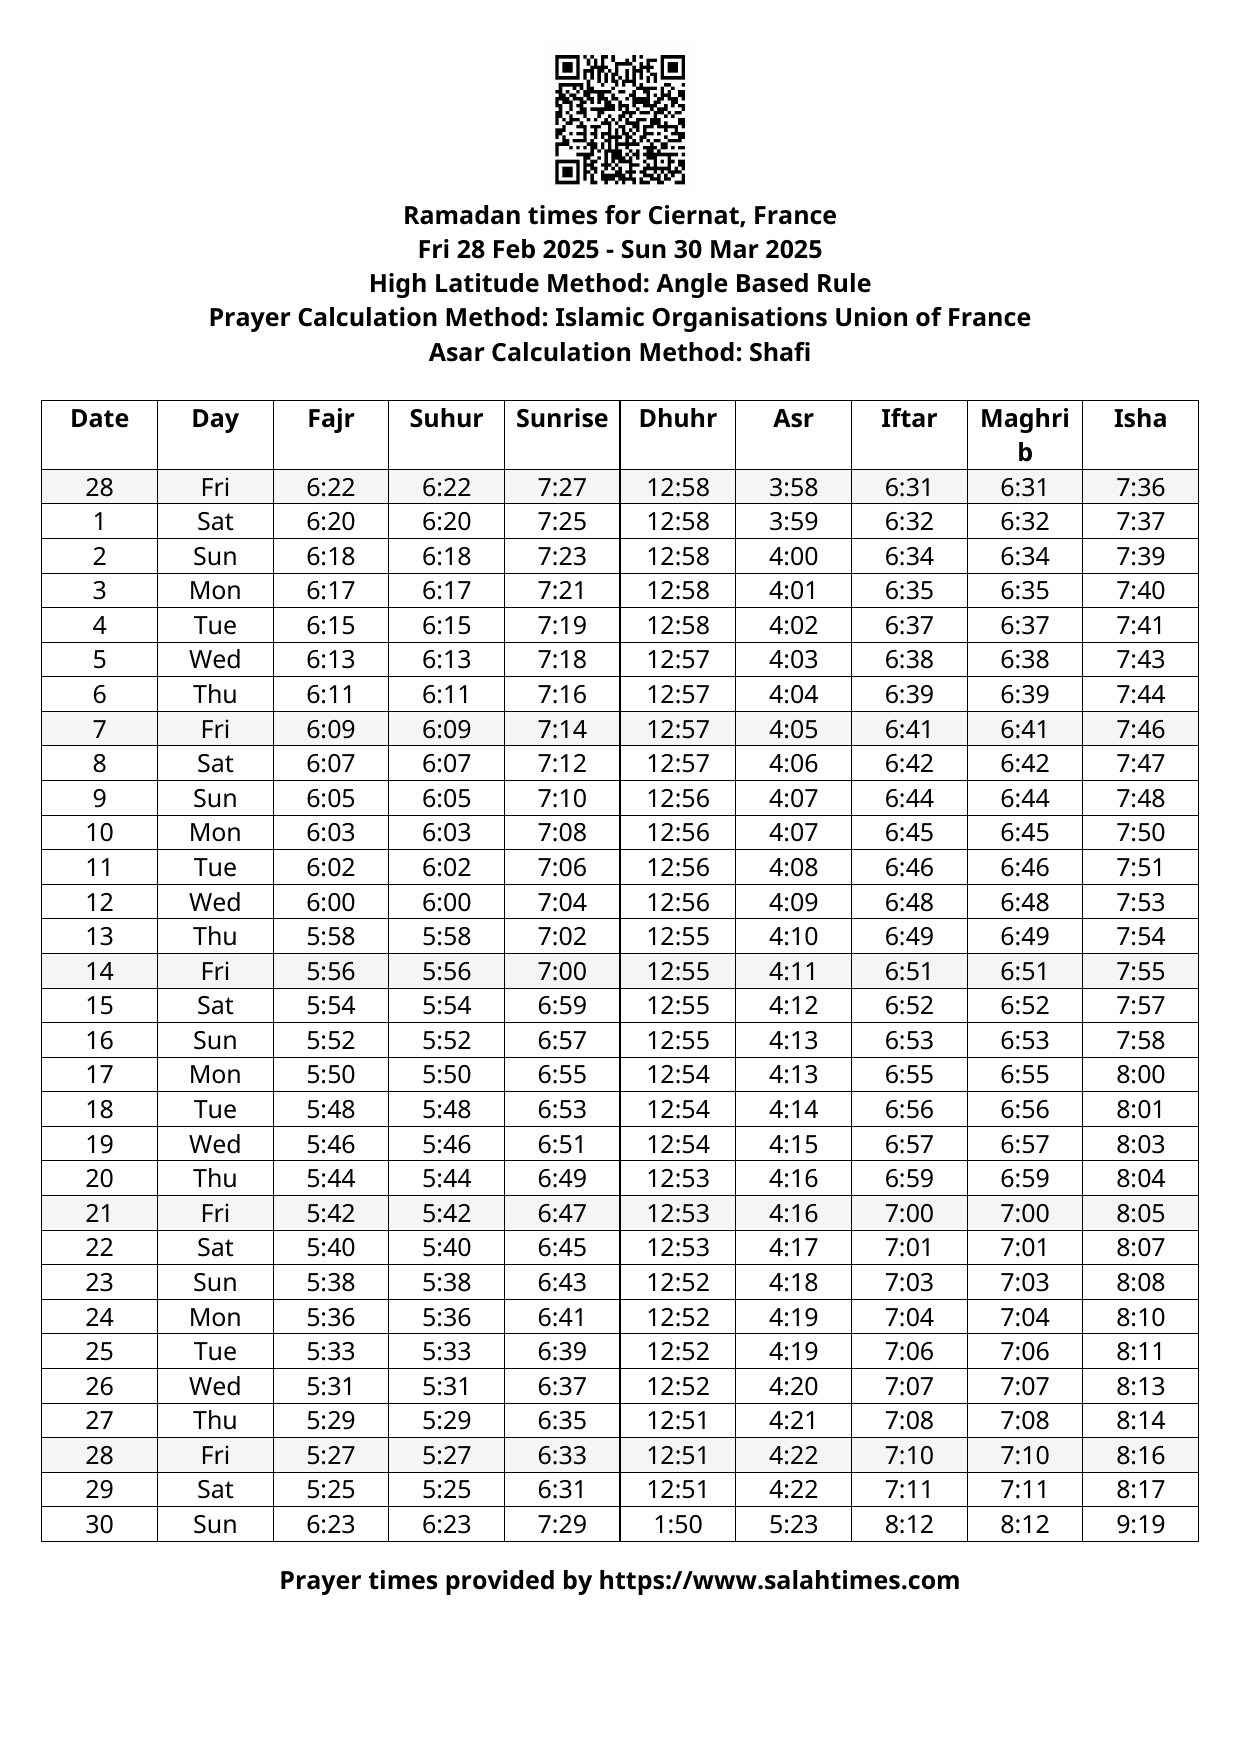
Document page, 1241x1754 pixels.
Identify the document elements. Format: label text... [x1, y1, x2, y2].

table_cell 20 [42, 1161, 157, 1195]
table_header Dhuhr [621, 401, 735, 469]
table_cell Sun [158, 1507, 273, 1541]
table_cell 6:48 [852, 885, 967, 918]
table_cell 6:00 [274, 885, 388, 918]
table_cell 6:34 [852, 539, 967, 572]
table_cell 12:52 [621, 1334, 735, 1368]
table_cell 12:53 [621, 1161, 735, 1195]
text Prayer times provided by https://www.salahtimes.com [42, 1563, 1198, 1597]
table_cell 12:58 [621, 608, 735, 642]
table_cell 6:35 [968, 574, 1082, 607]
table_cell 7:00 [968, 1196, 1082, 1229]
table_cell 6:52 [852, 989, 967, 1022]
table_cell 5:40 [389, 1231, 504, 1264]
table_cell 6:31 [968, 470, 1082, 503]
table_cell 6:49 [852, 919, 967, 953]
table_cell 6:57 [852, 1127, 967, 1160]
table_cell 6:18 [389, 539, 504, 572]
table_cell 7:02 [505, 919, 619, 953]
table_cell 4:13 [736, 1023, 851, 1057]
table_cell Sat [158, 1231, 273, 1264]
table_cell 12:54 [621, 1058, 735, 1091]
table_cell Thu [158, 919, 273, 953]
table_cell 6:11 [389, 677, 504, 711]
table_cell 7:53 [1083, 885, 1198, 918]
table_cell 7 [42, 712, 157, 745]
table_cell Tue [158, 850, 273, 884]
table_cell 8:11 [1083, 1334, 1198, 1368]
table_cell 7:03 [968, 1265, 1082, 1299]
table_cell 4:01 [736, 574, 851, 607]
table_cell 6:42 [968, 746, 1082, 780]
table_cell 7:57 [1083, 989, 1198, 1022]
table_cell 6:13 [274, 643, 388, 676]
table_cell 12:54 [621, 1092, 735, 1126]
table_cell Mon [158, 574, 273, 607]
table_cell 8:04 [1083, 1161, 1198, 1195]
table_cell 5:48 [274, 1092, 388, 1126]
table_cell 6:55 [852, 1058, 967, 1091]
table_cell 7:04 [505, 885, 619, 918]
text Ramadan times for Ciernat, France [42, 198, 1198, 232]
table_cell 30 [42, 1507, 157, 1541]
table_cell Tue [158, 1092, 273, 1126]
table_cell 5:29 [389, 1404, 504, 1437]
table_cell 7:08 [968, 1404, 1082, 1437]
table_cell 6:51 [505, 1127, 619, 1160]
table_cell 17 [42, 1058, 157, 1091]
table_cell 7:18 [505, 643, 619, 676]
table_cell 6:17 [389, 574, 504, 607]
table_cell 7:43 [1083, 643, 1198, 676]
table_cell 6:31 [505, 1473, 619, 1506]
table_cell 7:10 [505, 781, 619, 814]
table_cell 12:58 [621, 470, 735, 503]
table_cell 6:39 [852, 677, 967, 711]
table_cell 7:06 [852, 1334, 967, 1368]
table_cell 6:31 [852, 470, 967, 503]
table_cell 1 [42, 504, 157, 538]
table_cell 27 [42, 1404, 157, 1437]
table_cell 6:53 [505, 1092, 619, 1126]
table_cell 7:07 [968, 1369, 1082, 1402]
table_cell 7:00 [505, 954, 619, 987]
table_cell 8:10 [1083, 1300, 1198, 1333]
table_cell 6:39 [505, 1334, 619, 1368]
table_cell 5:56 [389, 954, 504, 987]
table_cell 12:51 [621, 1438, 735, 1472]
table_cell Wed [158, 1369, 273, 1402]
table_cell 6:56 [968, 1092, 1082, 1126]
table_cell 7:21 [505, 574, 619, 607]
table_cell Sun [158, 539, 273, 572]
table_cell 4:16 [736, 1196, 851, 1229]
table_cell Tue [158, 608, 273, 642]
table_cell 4:10 [736, 919, 851, 953]
table_cell 6:37 [852, 608, 967, 642]
text Asar Calculation Method: Shafi [42, 334, 1198, 368]
table_cell 6:42 [852, 746, 967, 780]
table_cell 12:58 [621, 504, 735, 538]
table_cell 4:06 [736, 746, 851, 780]
table_cell 24 [42, 1300, 157, 1333]
table_cell 5:27 [389, 1438, 504, 1472]
table_cell 6:41 [852, 712, 967, 745]
table_cell 18 [42, 1092, 157, 1126]
table_cell 12:55 [621, 989, 735, 1022]
table_cell 6 [42, 677, 157, 711]
table_cell 8:14 [1083, 1404, 1198, 1437]
table_cell 7:47 [1083, 746, 1198, 780]
table_cell 5:52 [389, 1023, 504, 1057]
table_cell 28 [42, 470, 157, 503]
table_cell 6:45 [968, 816, 1082, 849]
table_header Date [42, 401, 157, 469]
table_cell 6:13 [389, 643, 504, 676]
table_cell 6:23 [389, 1507, 504, 1541]
table_cell 12:57 [621, 712, 735, 745]
table_cell 6:46 [968, 850, 1082, 884]
table_cell 21 [42, 1196, 157, 1229]
table_cell 5:54 [274, 989, 388, 1022]
table_cell 5:50 [389, 1058, 504, 1091]
table_cell 29 [42, 1473, 157, 1506]
table_cell 5:38 [389, 1265, 504, 1299]
table_cell 13 [42, 919, 157, 953]
table_cell 9 [42, 781, 157, 814]
table_cell 5:56 [274, 954, 388, 987]
table_cell 6:02 [389, 850, 504, 884]
table_cell 4:12 [736, 989, 851, 1022]
table_cell 7:37 [1083, 504, 1198, 538]
table_cell Wed [158, 885, 273, 918]
table_cell 6:45 [852, 816, 967, 849]
table_cell Thu [158, 677, 273, 711]
table_cell 12:56 [621, 885, 735, 918]
table_cell 5:38 [274, 1265, 388, 1299]
table_cell 7:25 [505, 504, 619, 538]
table_cell 8:08 [1083, 1265, 1198, 1299]
table_cell 7:04 [852, 1300, 967, 1333]
table_cell 3:58 [736, 470, 851, 503]
table_cell 12:55 [621, 954, 735, 987]
table_cell 4:20 [736, 1369, 851, 1402]
table_cell 5:23 [736, 1507, 851, 1541]
table_cell 12:52 [621, 1300, 735, 1333]
table_cell 6:22 [389, 470, 504, 503]
table_cell 7:16 [505, 677, 619, 711]
table_cell 5:31 [389, 1369, 504, 1402]
table_cell 8:13 [1083, 1369, 1198, 1402]
table_cell 1:50 [621, 1507, 735, 1541]
table_cell 6:34 [968, 539, 1082, 572]
table_cell 8 [42, 746, 157, 780]
table_cell 4:18 [736, 1265, 851, 1299]
table_cell 6:20 [274, 504, 388, 538]
table_cell 6:55 [505, 1058, 619, 1091]
table_cell 7:39 [1083, 539, 1198, 572]
table_cell 6:46 [852, 850, 967, 884]
table_cell 4:11 [736, 954, 851, 987]
table_cell Fri [158, 1196, 273, 1229]
table_cell Sat [158, 989, 273, 1022]
table_cell 7:11 [852, 1473, 967, 1506]
table_cell 6:41 [968, 712, 1082, 745]
table_cell 6:32 [852, 504, 967, 538]
table_cell 12:57 [621, 677, 735, 711]
table_cell 5:27 [274, 1438, 388, 1472]
text Prayer Calculation Method: Islamic Organisations Union of France [42, 300, 1198, 334]
table_cell 12:56 [621, 781, 735, 814]
table_cell 8:01 [1083, 1092, 1198, 1126]
table_cell 7:06 [968, 1334, 1082, 1368]
table_cell 9:19 [1083, 1507, 1198, 1541]
text Fri 28 Feb 2025 - Sun 30 Mar 2025 [42, 232, 1198, 266]
table_cell 6:38 [968, 643, 1082, 676]
table_cell 28 [42, 1438, 157, 1472]
table_cell Fri [158, 1438, 273, 1472]
table_cell 23 [42, 1265, 157, 1299]
table_cell 6:03 [389, 816, 504, 849]
table_cell 4:17 [736, 1231, 851, 1264]
table_cell 12:57 [621, 746, 735, 780]
table_cell 14 [42, 954, 157, 987]
table_header Sunrise [505, 401, 619, 469]
table_cell 6:00 [389, 885, 504, 918]
table_cell 6:15 [274, 608, 388, 642]
table_header Suhur [389, 401, 504, 469]
table_cell 8:07 [1083, 1231, 1198, 1264]
table_cell 6:43 [505, 1265, 619, 1299]
table_cell 4:15 [736, 1127, 851, 1160]
table_cell 8:05 [1083, 1196, 1198, 1229]
table_cell 4 [42, 608, 157, 642]
table_cell 5:48 [389, 1092, 504, 1126]
table_cell 6:07 [274, 746, 388, 780]
table_header Day [158, 401, 273, 469]
table_cell Sat [158, 1473, 273, 1506]
table_cell 4:03 [736, 643, 851, 676]
text High Latitude Method: Angle Based Rule [42, 266, 1198, 300]
table_cell 6:44 [968, 781, 1082, 814]
table_cell 4:14 [736, 1092, 851, 1126]
table_cell 7:36 [1083, 470, 1198, 503]
table_cell 6:57 [505, 1023, 619, 1057]
table_cell 6:39 [968, 677, 1082, 711]
table_cell 6:57 [968, 1127, 1082, 1160]
table_cell 6:11 [274, 677, 388, 711]
table_cell 6:56 [852, 1092, 967, 1126]
table_cell 8:12 [852, 1507, 967, 1541]
table_cell 6:07 [389, 746, 504, 780]
table_cell 7:55 [1083, 954, 1198, 987]
table_cell 4:16 [736, 1161, 851, 1195]
table_cell 3 [42, 574, 157, 607]
table_cell 6:52 [968, 989, 1082, 1022]
table_cell 12:56 [621, 816, 735, 849]
table_cell 10 [42, 816, 157, 849]
table_cell 4:07 [736, 781, 851, 814]
table_cell 8:00 [1083, 1058, 1198, 1091]
table_cell 5:29 [274, 1404, 388, 1437]
table_cell 12 [42, 885, 157, 918]
table_cell 6:33 [505, 1438, 619, 1472]
table_cell 12:51 [621, 1473, 735, 1506]
table_cell 26 [42, 1369, 157, 1402]
table_cell 7:14 [505, 712, 619, 745]
table_cell 12:58 [621, 539, 735, 572]
table_cell 7:44 [1083, 677, 1198, 711]
table_cell 6:35 [852, 574, 967, 607]
table_cell 22 [42, 1231, 157, 1264]
table_cell 7:07 [852, 1369, 967, 1402]
table_cell 5:52 [274, 1023, 388, 1057]
table_cell 6:02 [274, 850, 388, 884]
table_cell 4:19 [736, 1334, 851, 1368]
table_cell 4:05 [736, 712, 851, 745]
table_cell 6:48 [968, 885, 1082, 918]
table_cell 6:20 [389, 504, 504, 538]
table_cell 5:46 [389, 1127, 504, 1160]
table_cell Sat [158, 746, 273, 780]
table_cell 6:05 [274, 781, 388, 814]
table_cell 7:12 [505, 746, 619, 780]
table_cell 6:44 [852, 781, 967, 814]
table_cell 12:56 [621, 850, 735, 884]
table_cell 7:46 [1083, 712, 1198, 745]
table_cell 6:38 [852, 643, 967, 676]
table_cell 3:59 [736, 504, 851, 538]
table_cell Fri [158, 954, 273, 987]
table_cell 7:00 [852, 1196, 967, 1229]
table_cell 4:21 [736, 1404, 851, 1437]
table_cell 5:50 [274, 1058, 388, 1091]
table_cell 12:57 [621, 643, 735, 676]
table_cell Mon [158, 816, 273, 849]
table_cell 6:51 [968, 954, 1082, 987]
table_cell 7:10 [852, 1438, 967, 1472]
table_cell Sun [158, 1023, 273, 1057]
table_cell 6:15 [389, 608, 504, 642]
table_cell 6:23 [274, 1507, 388, 1541]
table_cell 6:59 [852, 1161, 967, 1195]
table_cell 7:51 [1083, 850, 1198, 884]
table_cell 6:47 [505, 1196, 619, 1229]
table_cell 16 [42, 1023, 157, 1057]
table_cell Tue [158, 1334, 273, 1368]
table_cell 6:05 [389, 781, 504, 814]
table_header Maghrib [968, 401, 1082, 469]
table_cell Mon [158, 1058, 273, 1091]
table_cell Mon [158, 1300, 273, 1333]
table_cell 12:53 [621, 1231, 735, 1264]
table_header Asr [736, 401, 851, 469]
table_cell 5:36 [389, 1300, 504, 1333]
table_cell 25 [42, 1334, 157, 1368]
table_cell Sat [158, 504, 273, 538]
table_cell 19 [42, 1127, 157, 1160]
table_cell 7:08 [852, 1404, 967, 1437]
table_cell 5:46 [274, 1127, 388, 1160]
table_cell Sun [158, 781, 273, 814]
table_cell 15 [42, 989, 157, 1022]
table_cell 7:54 [1083, 919, 1198, 953]
table_cell 4:19 [736, 1300, 851, 1333]
table_cell 6:45 [505, 1231, 619, 1264]
table_cell 5:54 [389, 989, 504, 1022]
table_cell 7:04 [968, 1300, 1082, 1333]
table_cell Thu [158, 1161, 273, 1195]
table_header Fajr [274, 401, 388, 469]
table_cell 12:55 [621, 919, 735, 953]
table_cell 12:54 [621, 1127, 735, 1160]
table_cell 4:09 [736, 885, 851, 918]
table_cell 5:44 [389, 1161, 504, 1195]
table_cell 12:58 [621, 574, 735, 607]
table_cell Wed [158, 1127, 273, 1160]
table_cell 7:01 [852, 1231, 967, 1264]
table_cell 6:51 [852, 954, 967, 987]
table_cell 2 [42, 539, 157, 572]
table_cell 7:50 [1083, 816, 1198, 849]
table_cell 7:23 [505, 539, 619, 572]
table_cell Fri [158, 712, 273, 745]
table_cell Thu [158, 1404, 273, 1437]
table_cell 7:48 [1083, 781, 1198, 814]
table_cell 6:09 [274, 712, 388, 745]
table_cell 5:58 [274, 919, 388, 953]
table_cell 7:10 [968, 1438, 1082, 1472]
table_header Isha [1083, 401, 1198, 469]
table_cell 7:58 [1083, 1023, 1198, 1057]
table_cell 7:29 [505, 1507, 619, 1541]
table_cell 6:18 [274, 539, 388, 572]
table_cell 4:02 [736, 608, 851, 642]
table_cell 6:59 [968, 1161, 1082, 1195]
table_cell 7:11 [968, 1473, 1082, 1506]
table_cell 4:22 [736, 1438, 851, 1472]
table_cell 8:12 [968, 1507, 1082, 1541]
table_cell 6:37 [505, 1369, 619, 1402]
table_cell 6:37 [968, 608, 1082, 642]
table_cell 6:17 [274, 574, 388, 607]
table_cell 11 [42, 850, 157, 884]
table_cell 6:59 [505, 989, 619, 1022]
table_cell 8:17 [1083, 1473, 1198, 1506]
table_cell 12:53 [621, 1196, 735, 1229]
table_cell 12:52 [621, 1265, 735, 1299]
table_cell 5 [42, 643, 157, 676]
table_cell 4:00 [736, 539, 851, 572]
table_cell 6:49 [968, 919, 1082, 953]
table_cell 7:27 [505, 470, 619, 503]
table_cell 4:22 [736, 1473, 851, 1506]
table_cell 6:35 [505, 1404, 619, 1437]
table_cell 6:09 [389, 712, 504, 745]
table_cell 7:41 [1083, 608, 1198, 642]
table_cell 5:33 [389, 1334, 504, 1368]
table_cell 6:03 [274, 816, 388, 849]
table_cell 6:32 [968, 504, 1082, 538]
table_header Iftar [852, 401, 967, 469]
table_cell 5:25 [389, 1473, 504, 1506]
table_cell Sun [158, 1265, 273, 1299]
table_cell 5:33 [274, 1334, 388, 1368]
table_cell 8:16 [1083, 1438, 1198, 1472]
table_cell 7:40 [1083, 574, 1198, 607]
table_cell 5:31 [274, 1369, 388, 1402]
table_cell 7:19 [505, 608, 619, 642]
table_cell 4:08 [736, 850, 851, 884]
table_cell 6:53 [852, 1023, 967, 1057]
table_cell 12:55 [621, 1023, 735, 1057]
table_cell 4:13 [736, 1058, 851, 1091]
picture [542, 41, 699, 198]
table_cell 6:49 [505, 1161, 619, 1195]
table_cell 5:36 [274, 1300, 388, 1333]
table_cell 4:07 [736, 816, 851, 849]
table_cell Fri [158, 470, 273, 503]
table_cell 6:22 [274, 470, 388, 503]
table_cell 7:08 [505, 816, 619, 849]
table_cell 12:51 [621, 1404, 735, 1437]
table_cell 5:42 [274, 1196, 388, 1229]
table_cell 7:01 [968, 1231, 1082, 1264]
table_cell 7:03 [852, 1265, 967, 1299]
table_cell 8:03 [1083, 1127, 1198, 1160]
table_cell 5:42 [389, 1196, 504, 1229]
table_cell 7:06 [505, 850, 619, 884]
table_cell 6:53 [968, 1023, 1082, 1057]
table_cell 5:25 [274, 1473, 388, 1506]
table_cell Wed [158, 643, 273, 676]
table_cell 6:41 [505, 1300, 619, 1333]
table_cell 4:04 [736, 677, 851, 711]
table_cell 6:55 [968, 1058, 1082, 1091]
table_cell 5:58 [389, 919, 504, 953]
table_cell 5:44 [274, 1161, 388, 1195]
table_cell 12:52 [621, 1369, 735, 1402]
table_cell 5:40 [274, 1231, 388, 1264]
